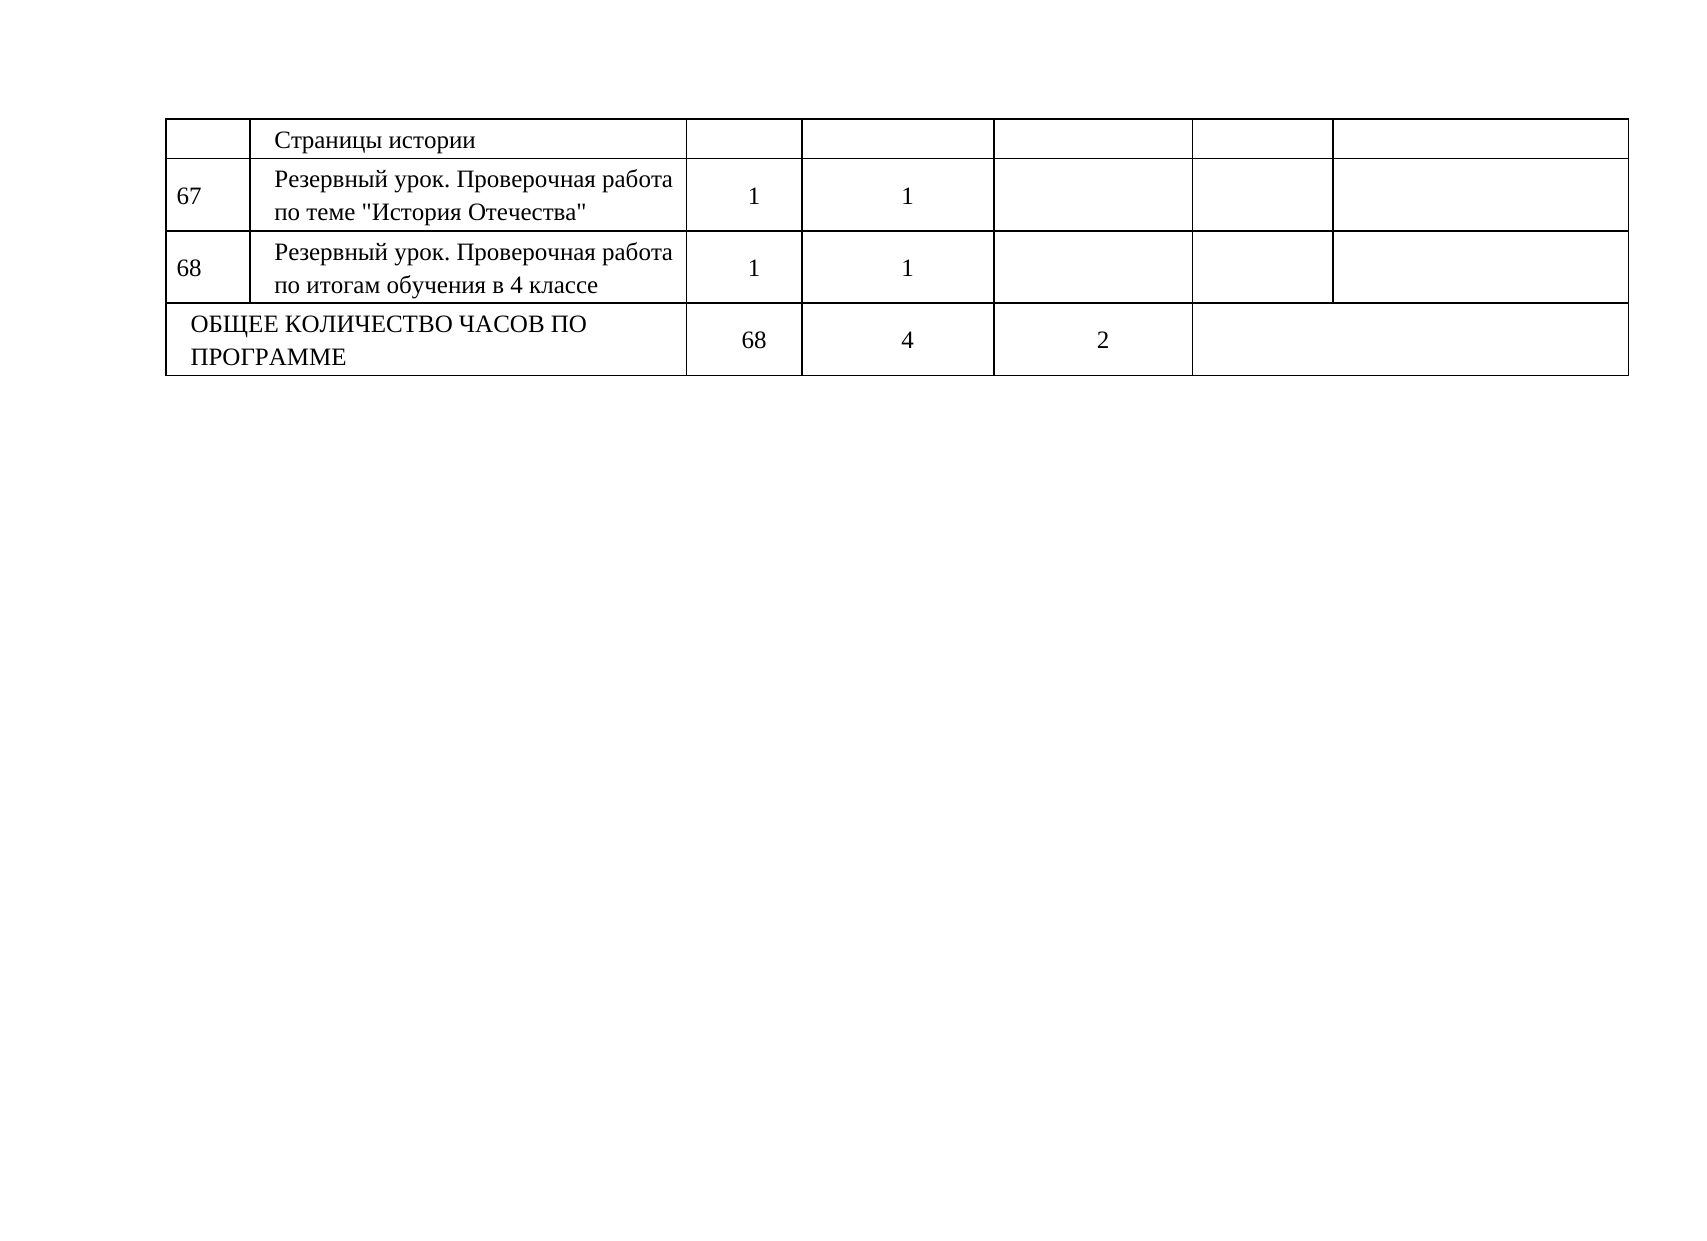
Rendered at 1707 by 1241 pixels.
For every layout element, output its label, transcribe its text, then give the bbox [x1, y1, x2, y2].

table_cell ОБЩЕЕ КОЛИЧЕСТВО ЧАСОВ ПО ПРОГРАММЕ [167, 304, 686, 375]
table_cell 1 [687, 120, 801, 157]
table_cell 1 [687, 232, 801, 302]
table_cell 4 [803, 304, 993, 375]
table_cell Резервный урок. Проверочная работа по итогам обучения в 4 классе [251, 232, 686, 302]
table_cell [803, 120, 993, 157]
table_cell 66 [167, 120, 249, 157]
table_cell 67 [167, 159, 249, 230]
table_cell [251, 120, 686, 157]
table_cell [1334, 120, 1628, 157]
table_cell 1 [687, 159, 801, 230]
table_cell [1193, 120, 1332, 157]
table_cell [995, 232, 1192, 302]
table_cell [1193, 232, 1332, 302]
table_cell [995, 159, 1192, 230]
table_cell 1 [803, 232, 993, 302]
table_cell [1193, 304, 1628, 375]
table_cell [1334, 159, 1628, 230]
table_cell 2 [995, 304, 1192, 375]
table_cell 68 [167, 232, 249, 302]
table_cell Резервный урок. Проверочная работа по теме "История Отечества" [251, 159, 686, 230]
table_cell [995, 120, 1192, 157]
table_cell 1 [803, 159, 993, 230]
table_cell [1334, 232, 1628, 302]
table_cell 68 [687, 304, 801, 375]
table_cell [1193, 159, 1332, 230]
